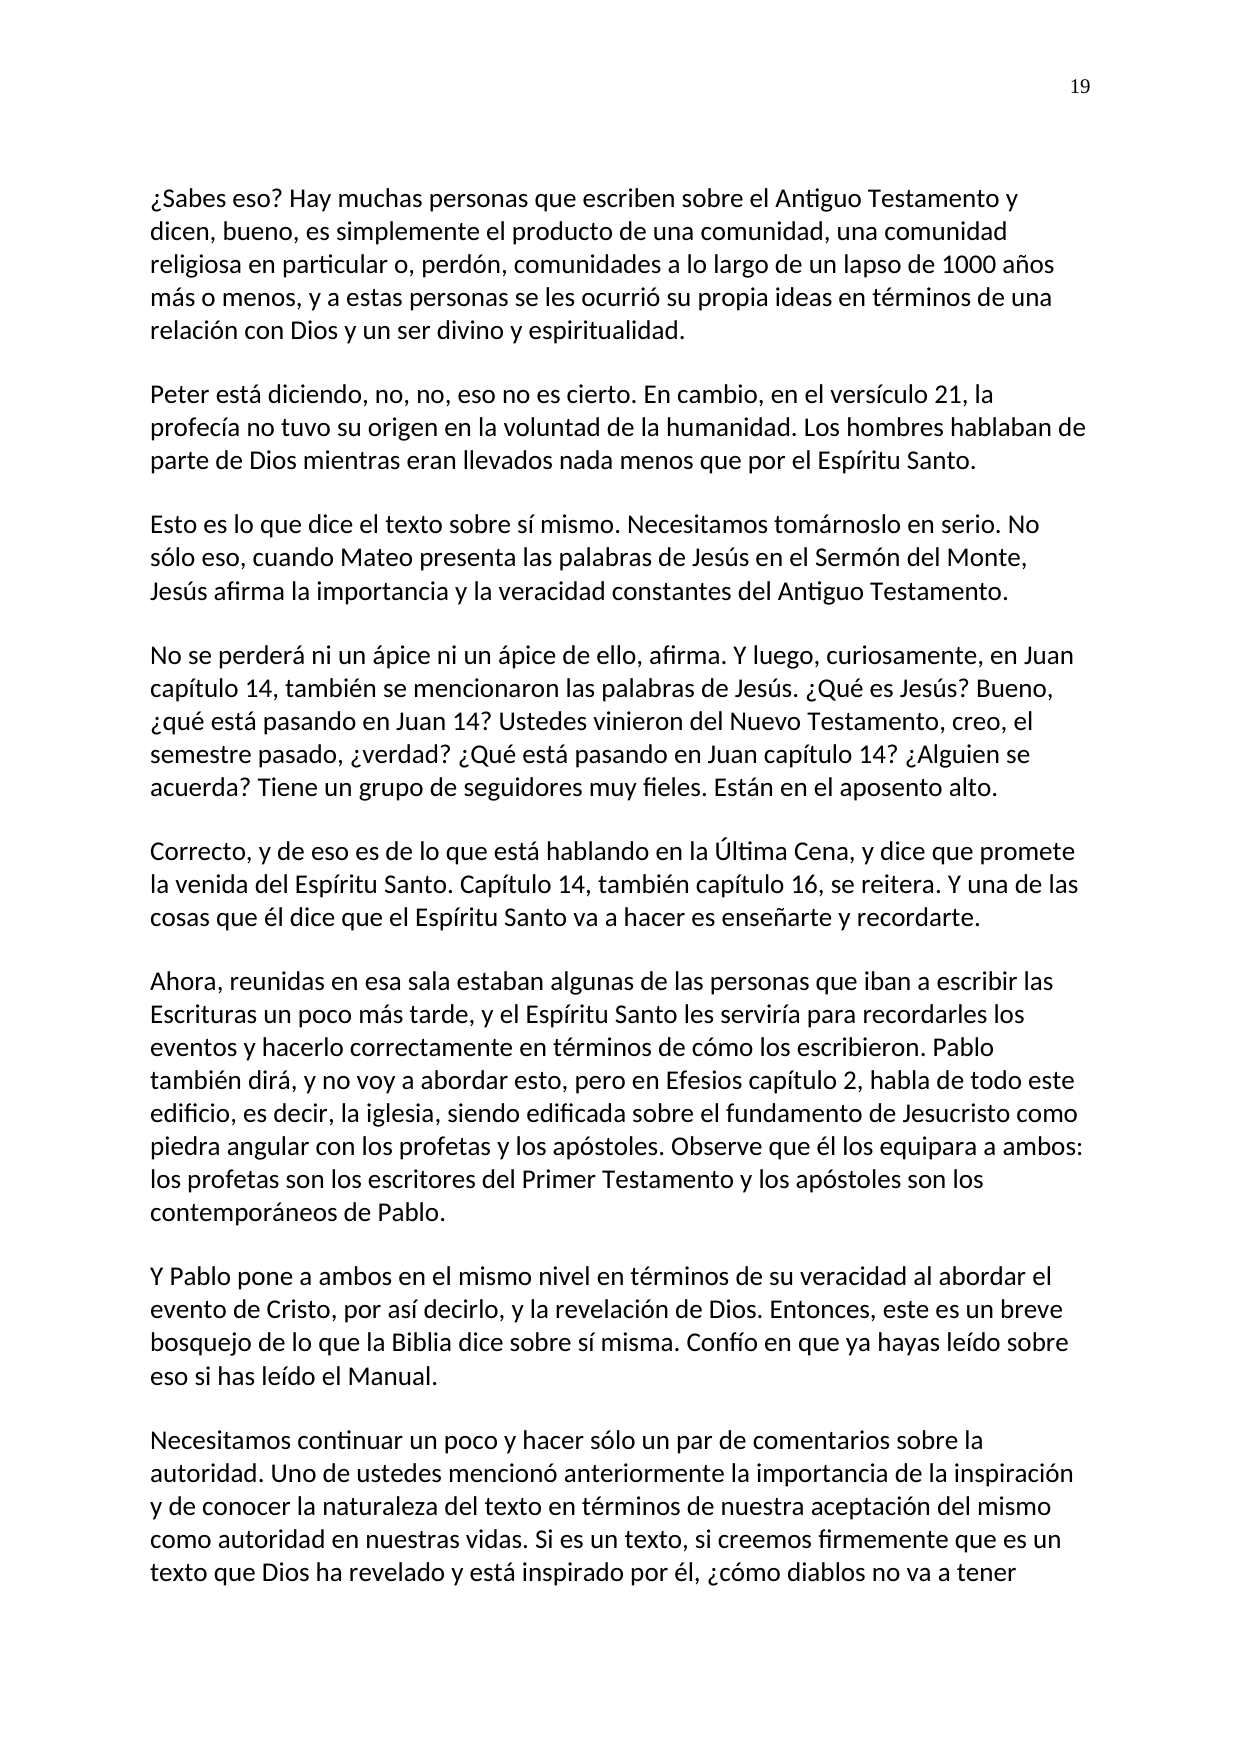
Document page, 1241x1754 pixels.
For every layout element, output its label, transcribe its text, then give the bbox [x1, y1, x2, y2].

text Correcto, y de eso es de lo que está hablando en la Última Cena, y dice que promete la venida del Espíritu Santo. Capítulo 14, también capítulo 16, se reitera. Y una de las cosas que él dice que el Espíritu Santo va a hacer es enseñarte y recordarte. [150, 834, 1090, 933]
text Y Pablo pone a ambos en el mismo nivel en términos de su veracidad al abordar el evento de Cristo, por así decirlo, y la revelación de Dios. Entonces, este es un breve bosquejo de lo que la Biblia dice sobre sí misma. Confío en que ya hayas leído sobre eso si has leído el Manual. [150, 1259, 1090, 1392]
text ¿Sabes eso? Hay muchas personas que escriben sobre el Antiguo Testamento y dicen, bueno, es simplemente el producto de una comunidad, una comunidad religiosa en particular o, perdón, comunidades a lo largo de un lapso de 1000 años más o menos, y a estas personas se les ocurrió su propia ideas en términos de una relación con Dios y un ser divino y espiritualidad. [150, 181, 1090, 346]
text No se perderá ni un ápice ni un ápice de ello, afirma. Y luego, curiosamente, en Juan capítulo 14, también se mencionaron las palabras de Jesús. ¿Qué es Jesús? Bueno, ¿qué está pasando en Juan 14? Ustedes vinieron del Nuevo Testamento, creo, el semestre pasado, ¿verdad? ¿Qué está pasando en Juan capítulo 14? ¿Alguien se acuerda? Tiene un grupo de seguidores muy fieles. Están en el aposento alto. [150, 638, 1090, 803]
text Ahora, reunidas en esa sala estaban algunas de las personas que iban a escribir las Escrituras un poco más tarde, y el Espíritu Santo les serviría para recordarles los eventos y hacerlo correctamente en términos de cómo los escribieron. Pablo también dirá, y no voy a abordar esto, pero en Efesios capítulo 2, habla de todo este edificio, es decir, la iglesia, siendo edificada sobre el fundamento de Jesucristo como piedra angular con los profetas y los apóstoles. Observe que él los equipara a ambos: los profetas son los escritores del Primer Testamento y los apóstoles son los contemporáneos de Pablo. [150, 964, 1090, 1228]
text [150, 1423, 1090, 1588]
text Peter está diciendo, no, no, eso no es cierto. En cambio, en el versículo 21, la profecía no tuvo su origen en la voluntad de la humanidad. Los hombres hablaban de parte de Dios mientras eran llevados nada menos que por el Espíritu Santo. [150, 377, 1090, 476]
text Esto es lo que dice el texto sobre sí mismo. Necesitamos tomárnoslo en serio. No sólo eso, cuando Mateo presenta las palabras de Jesús en el Sermón del Monte, Jesús afirma la importancia y la veracidad constantes del Antiguo Testamento. [150, 508, 1090, 607]
